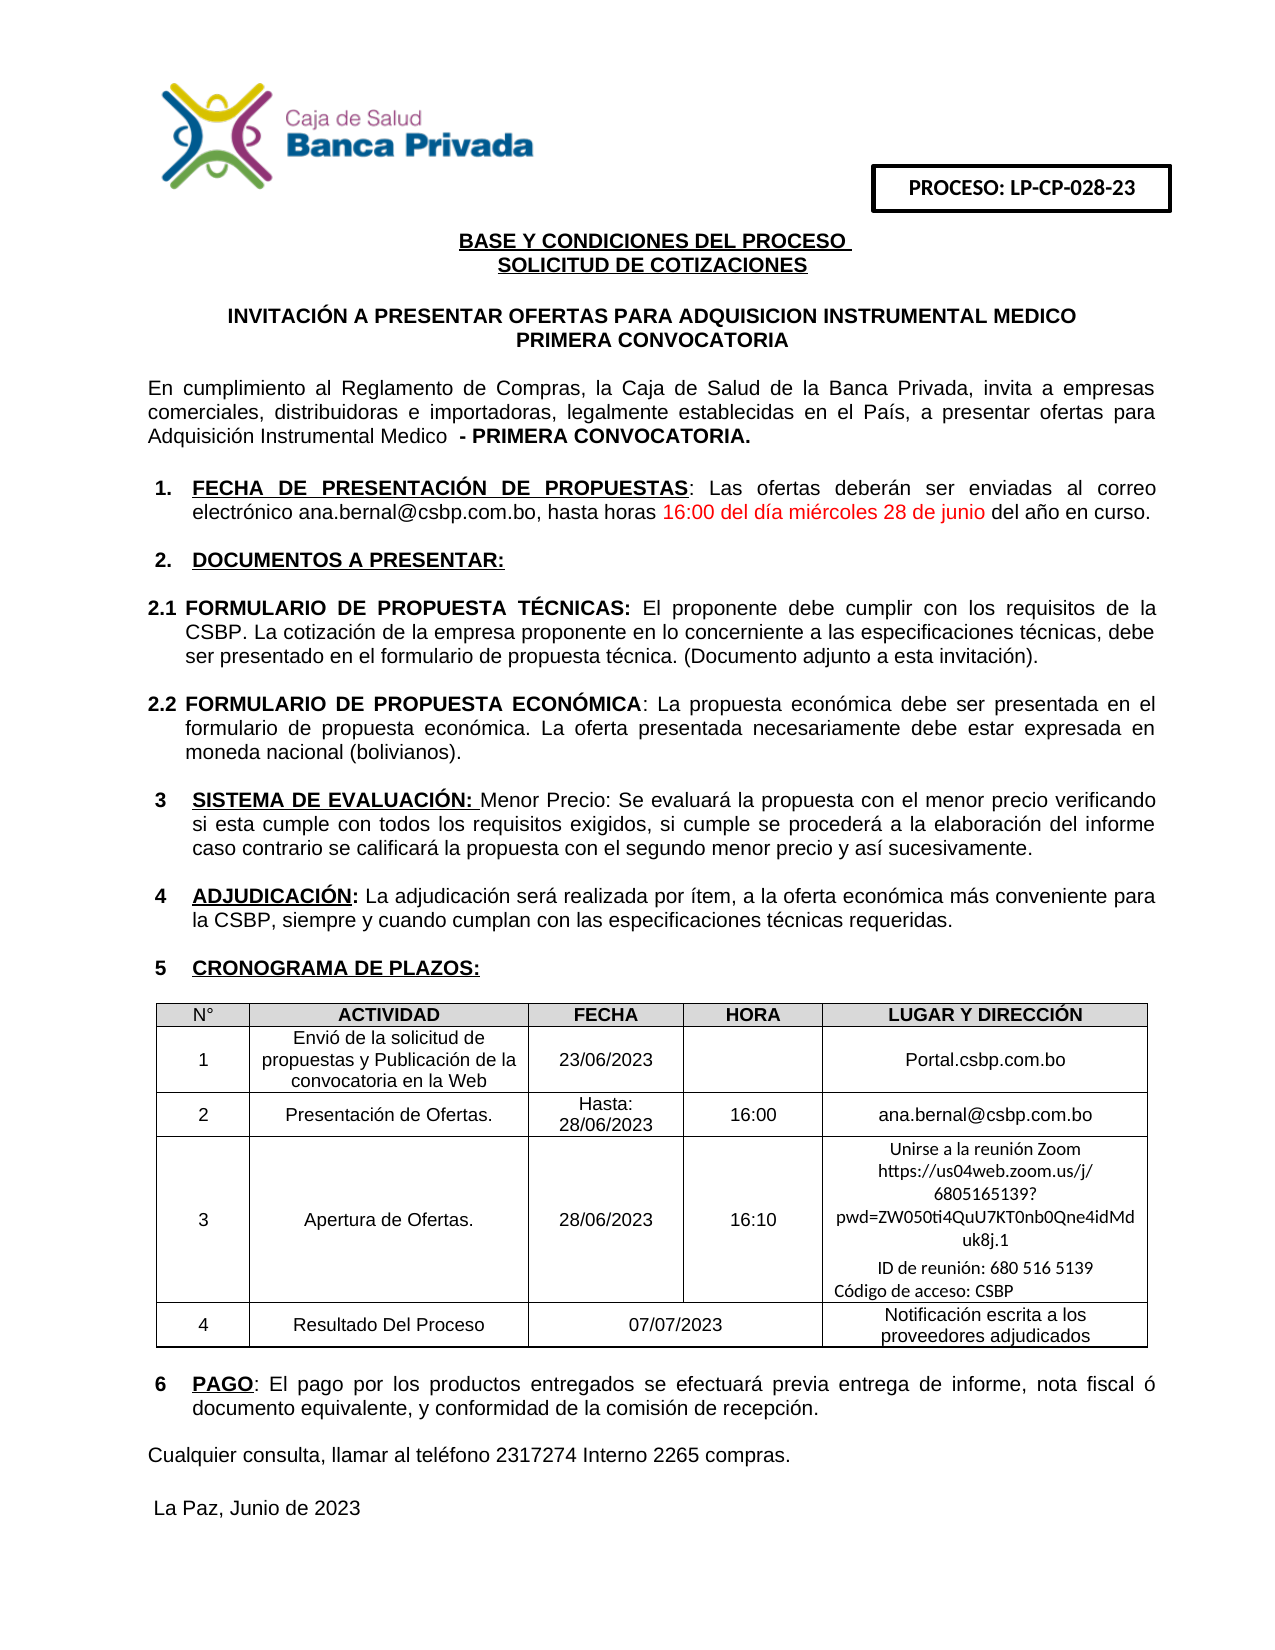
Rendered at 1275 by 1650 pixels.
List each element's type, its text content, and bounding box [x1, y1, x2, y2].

table_cell 1 [157, 1027, 249, 1092]
table_cell Hasta: 28/06/2023 [529, 1093, 683, 1136]
table_cell 28/06/2023 [529, 1137, 683, 1302]
table_header HORA [684, 1004, 822, 1026]
text PRIMERA CONVOCATORIA [148, 328, 1157, 352]
table_cell Apertura de Ofertas. [250, 1137, 528, 1302]
table_cell 23/06/2023 [529, 1027, 683, 1092]
table_cell Presentación de Ofertas. [250, 1093, 528, 1136]
table_cell 16:00 [684, 1093, 822, 1136]
table_cell Resultado Del Proceso [250, 1303, 528, 1346]
list ADJUDICACIÓN: La adjudicación será realizada por ítem, a la oferta económica más conveniente para la CSBP, siempre y cuando cumplan con las especificaciones técnicas requeridas. [154, 883, 1157, 931]
text La Paz, Junio de 2023 [148, 1495, 1157, 1519]
table_cell Envió de la solicitud de propuestas y Publicación de la convocatoria en la Web [250, 1027, 528, 1092]
table_cell [684, 1027, 822, 1092]
table_cell Notificación escrita a los proveedores adjudicados [823, 1303, 1147, 1346]
table_cell 4 [157, 1303, 249, 1346]
table_cell 3 [157, 1137, 249, 1302]
list FORMULARIO DE PROPUESTA ECONÓMICA: La propuesta económica debe ser presentada en el formulario de propuesta económica. La oferta presentada necesariamente debe estar expresada en moneda nacional (bolivianos). [148, 692, 1157, 764]
list CRONOGRAMA DE PLAZOS: [154, 955, 1157, 979]
table_cell ana.bernal@csbp.com.bo [823, 1093, 1147, 1136]
table_header N° [157, 1004, 249, 1026]
text Cualquier consulta, llamar al teléfono 2317274 Interno 2265 compras. [148, 1443, 1157, 1467]
table_cell 07/07/2023 [529, 1303, 822, 1346]
text BASE Y CONDICIONES DEL PROCESO [148, 228, 1157, 252]
list PAGO: El pago por los productos entregados se efectuará previa entrega de informe, nota fiscal ó documento equivalente, y conformidad de la comisión de recepción. [154, 1371, 1157, 1419]
text INVITACIÓN A PRESENTAR OFERTAS PARA ADQUISICION INSTRUMENTAL MEDICO [148, 304, 1157, 328]
list FECHA DE PRESENTACIÓN DE PROPUESTAS: Las ofertas deberán ser enviadas al correo electrónico ana.bernal@csbp.com.bo, hasta horas 16:00 del día miércoles 28 de junio del año en curso. [154, 476, 1157, 524]
list DOCUMENTOS A PRESENTAR: [154, 548, 1157, 572]
list FORMULARIO DE PROPUESTA TÉCNICAS: El proponente debe cumplir con los requisitos de la CSBP. La cotización de la empresa proponente en lo concerniente a las especificaciones técnicas, debe ser presentado en el formulario de propuesta técnica. (Documento adjunto a esta invitación). [148, 596, 1157, 668]
subtitle En cumplimiento al Reglamento de Compras, la Caja de Salud de la Banca Privada, invita a empresas comerciales, distribuidoras e importadoras, legalmente establecidas en el País, a presentar ofertas para Adquisición Instrumental Medico - PRIMERA CONVOCATORIA. [148, 376, 1157, 448]
table_header LUGAR Y DIRECCIÓN [823, 1004, 1147, 1026]
table_cell Unirse a la reunión Zoom https://us04web.zoom.us/j/6805165139?pwd=ZW050ti4QuU7KT0nb0Qne4idMduk8j.1 ID de reunión: 680 516 5139 Código de acceso: CSBP [823, 1137, 1147, 1302]
table_cell 16:10 [684, 1137, 822, 1302]
table_cell Portal.csbp.com.bo [823, 1027, 1147, 1092]
table_header FECHA [529, 1004, 683, 1026]
text SOLICITUD DE COTIZACIONES [148, 252, 1157, 276]
list SISTEMA DE EVALUACIÓN: Menor Precio: Se evaluará la propuesta con el menor precio verificando si esta cumple con todos los requisitos exigidos, si cumple se procederá a la elaboración del informe caso contrario se calificará la propuesta con el segundo menor precio y así sucesivamente. [154, 788, 1157, 859]
table_cell 2 [157, 1093, 249, 1136]
table_header ACTIVIDAD [250, 1004, 528, 1026]
picture [147, 73, 550, 201]
